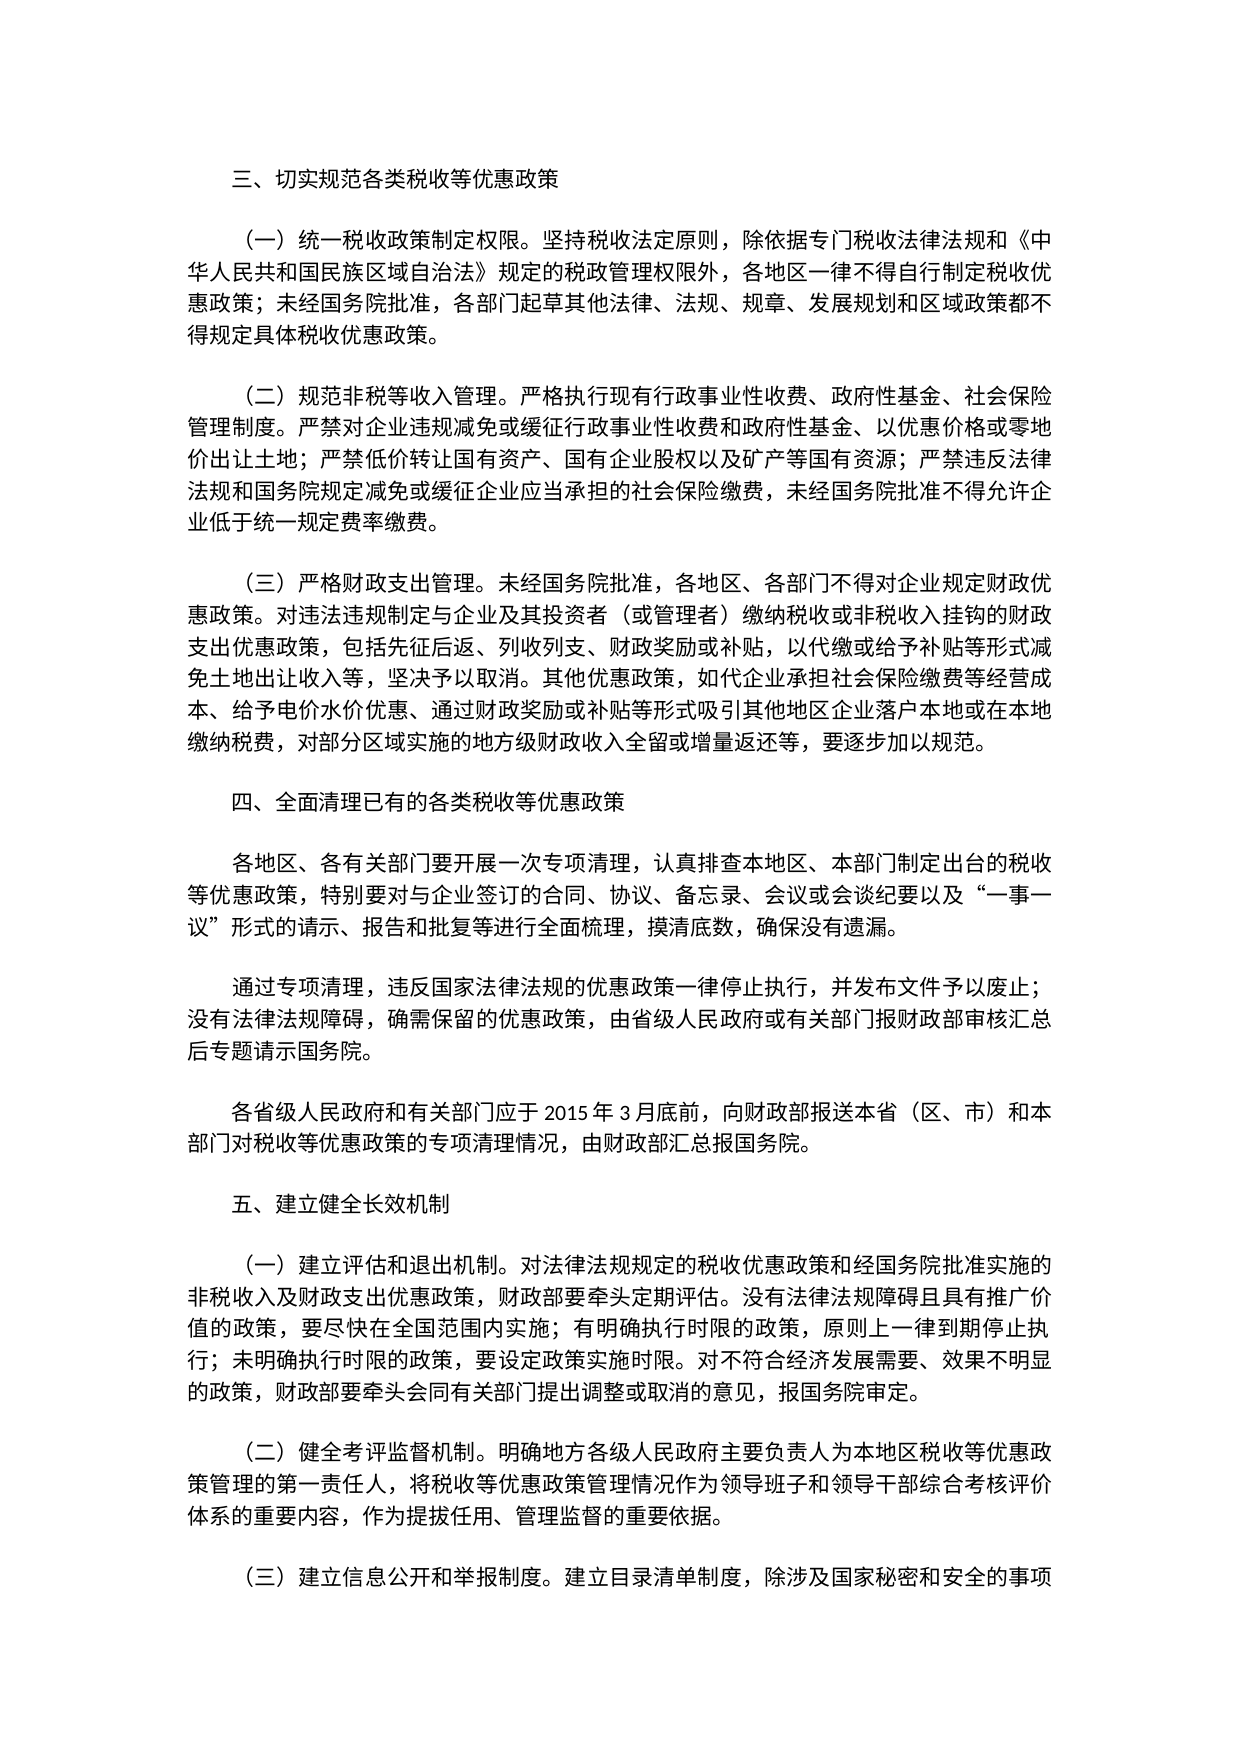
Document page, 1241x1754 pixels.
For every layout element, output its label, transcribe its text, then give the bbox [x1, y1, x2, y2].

text （三）严格财政支出管理。未经国务院批准，各地区、各部门不得对企业规定财政优惠政策。对违法违规制定与企业及其投资者（或管理者）缴纳税收或非税收入挂钩的财政支出优惠政策，包括先征后返、列收列支、财政奖励或补贴，以代缴或给予补贴等形式减免土地出让收入等，坚决予以取消。其他优惠政策，如代企业承担社会保险缴费等经营成本、给予电价水价优惠、通过财政奖励或补贴等形式吸引其他地区企业落户本地或在本地缴纳税费，对部分区域实施的地方级财政收入全留或增量返还等，要逐步加以规范。 [187, 566, 1053, 756]
text 通过专项清理，违反国家法律法规的优惠政策一律停止执行，并发布文件予以废止；没有法律法规障碍，确需保留的优惠政策，由省级人民政府或有关部门报财政部审核汇总后专题请示国务院。 [187, 970, 1053, 1065]
text 各地区、各有关部门要开展一次专项清理，认真排查本地区、本部门制定出台的税收等优惠政策，特别要对与企业签订的合同、协议、备忘录、会议或会谈纪要以及“一事一议”形式的请示、报告和批复等进行全面梳理，摸清底数，确保没有遗漏。 [187, 846, 1053, 941]
text （一）统一税收政策制定权限。坚持税收法定原则，除依据专门税收法律法规和《中华人民共和国民族区域自治法》规定的税政管理权限外，各地区一律不得自行制定税收优惠政策；未经国务院批准，各部门起草其他法律、法规、规章、发展规划和区域政策都不得规定具体税收优惠政策。 [187, 223, 1053, 349]
text 各省级人民政府和有关部门应于2015年3月底前，向财政部报送本省（区、市）和本部门对税收等优惠政策的专项清理情况，由财政部汇总报国务院。 [187, 1094, 1053, 1158]
text （一）建立评估和退出机制。对法律法规规定的税收优惠政策和经国务院批准实施的非税收入及财政支出优惠政策，财政部要牵头定期评估。没有法律法规障碍且具有推广价值的政策，要尽快在全国范围内实施；有明确执行时限的政策，原则上一律到期停止执行；未明确执行时限的政策，要设定政策实施时限。对不符合经济发展需要、效果不明显的政策，财政部要牵头会同有关部门提出调整或取消的意见，报国务院审定。 [187, 1248, 1053, 1406]
text （二）规范非税等收入管理。严格执行现有行政事业性收费、政府性基金、社会保险管理制度。严禁对企业违规减免或缓征行政事业性收费和政府性基金、以优惠价格或零地价出让土地；严禁低价转让国有资产、国有企业股权以及矿产等国有资源；严禁违反法律法规和国务院规定减免或缓征企业应当承担的社会保险缴费，未经国务院批准不得允许企业低于统一规定费率缴费。 [187, 379, 1053, 537]
text （二）健全考评监督机制。明确地方各级人民政府主要负责人为本地区税收等优惠政策管理的第一责任人，将税收等优惠政策管理情况作为领导班子和领导干部综合考核评价体系的重要内容，作为提拔任用、管理监督的重要依据。 [187, 1435, 1053, 1530]
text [187, 1559, 1053, 1591]
text 四、全面清理已有的各类税收等优惠政策 [187, 785, 1053, 817]
text 五、建立健全长效机制 [187, 1187, 1053, 1219]
text 三、切实规范各类税收等优惠政策 [187, 162, 1053, 194]
